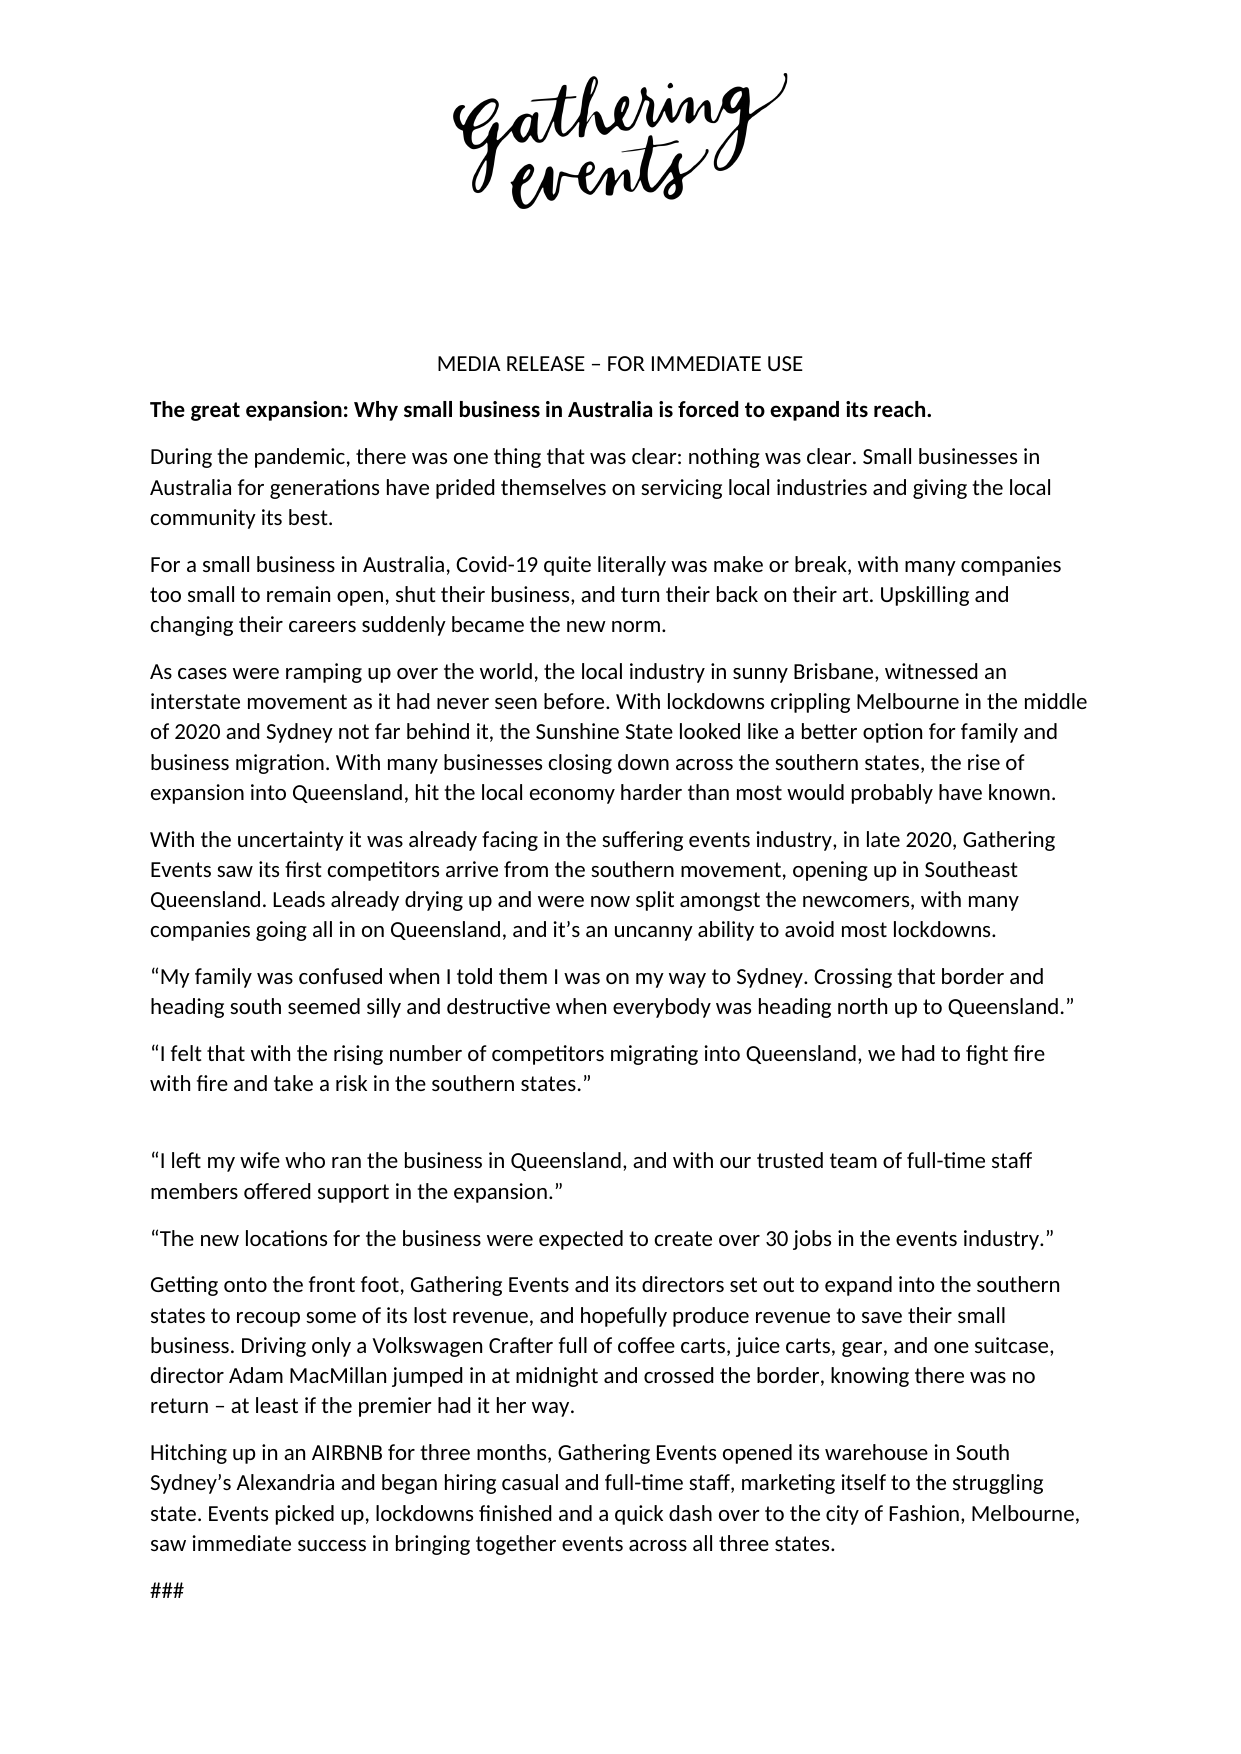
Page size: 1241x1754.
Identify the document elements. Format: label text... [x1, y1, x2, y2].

text ### [150, 1576, 1090, 1604]
text During the pandemic, there was one thing that was clear: nothing was clear. Small businesses in Australia for generations have prided themselves on servicing local industries and giving the local community its best. [150, 442, 1090, 531]
text Hitching up in an AIRBNB for three months, Gathering Events opened its warehouse in South Sydney’s Alexandria and began hiring casual and full-time staff, marketing itself to the struggling state. Events picked up, lockdowns finished and a quick dash over to the city of Fashion, Melbourne, saw immediate success in bringing together events across all three states. [150, 1438, 1090, 1557]
text “I left my wife who ran the business in Queensland, and with our trusted team of full-time staff members offered support in the expansion.” [150, 1116, 1090, 1205]
text MEDIA RELEASE – FOR IMMEDIATE USE [150, 349, 1090, 377]
text Getting onto the front foot, Gathering Events and its directors set out to expand into the southern states to recoup some of its lost revenue, and hopefully produce revenue to save their small business. Driving only a Volkswagen Crafter full of coffee carts, juice carts, gear, and one suitcase, director Adam MacMillan jumped in at midnight and crossed the border, knowing there was no return – at least if the premier had it her way. [150, 1271, 1090, 1419]
picture [453, 73, 788, 209]
text The great expansion: Why small business in Australia is forced to expand its reach. [150, 396, 1090, 424]
text For a small business in Australia, Covid-19 quite literally was make or break, with many companies too small to remain open, shut their business, and turn their back on their art. Upskilling and changing their careers suddenly became the new norm. [150, 550, 1090, 638]
text “The new locations for the business were expected to create over 30 jobs in the events industry.” [150, 1224, 1090, 1252]
text With the uncertainty it was already facing in the suffering events industry, in late 2020, Gathering Events saw its first competitors arrive from the southern movement, opening up in Southeast Queensland. Leads already drying up and were now split amongst the newcomers, with many companies going all in on Queensland, and it’s an uncanny ability to avoid most lockdowns. [150, 825, 1090, 943]
text “My family was confused when I told them I was on my way to Sydney. Crossing that border and heading south seemed silly and destructive when everybody was heading north up to Queensland.” [150, 962, 1090, 1021]
text As cases were ramping up over the world, the local industry in sunny Brisbane, witnessed an interstate movement as it had never seen before. With lockdowns crippling Melbourne in the middle of 2020 and Sydney not far behind it, the Sunshine State looked like a better option for family and business migration. With many businesses closing down across the southern states, the rise of expansion into Queensland, hit the local economy harder than most would probably have known. [150, 657, 1090, 806]
text “I felt that with the rising number of competitors migrating into Queensland, we had to fight fire with fire and take a risk in the southern states.” [150, 1039, 1090, 1098]
